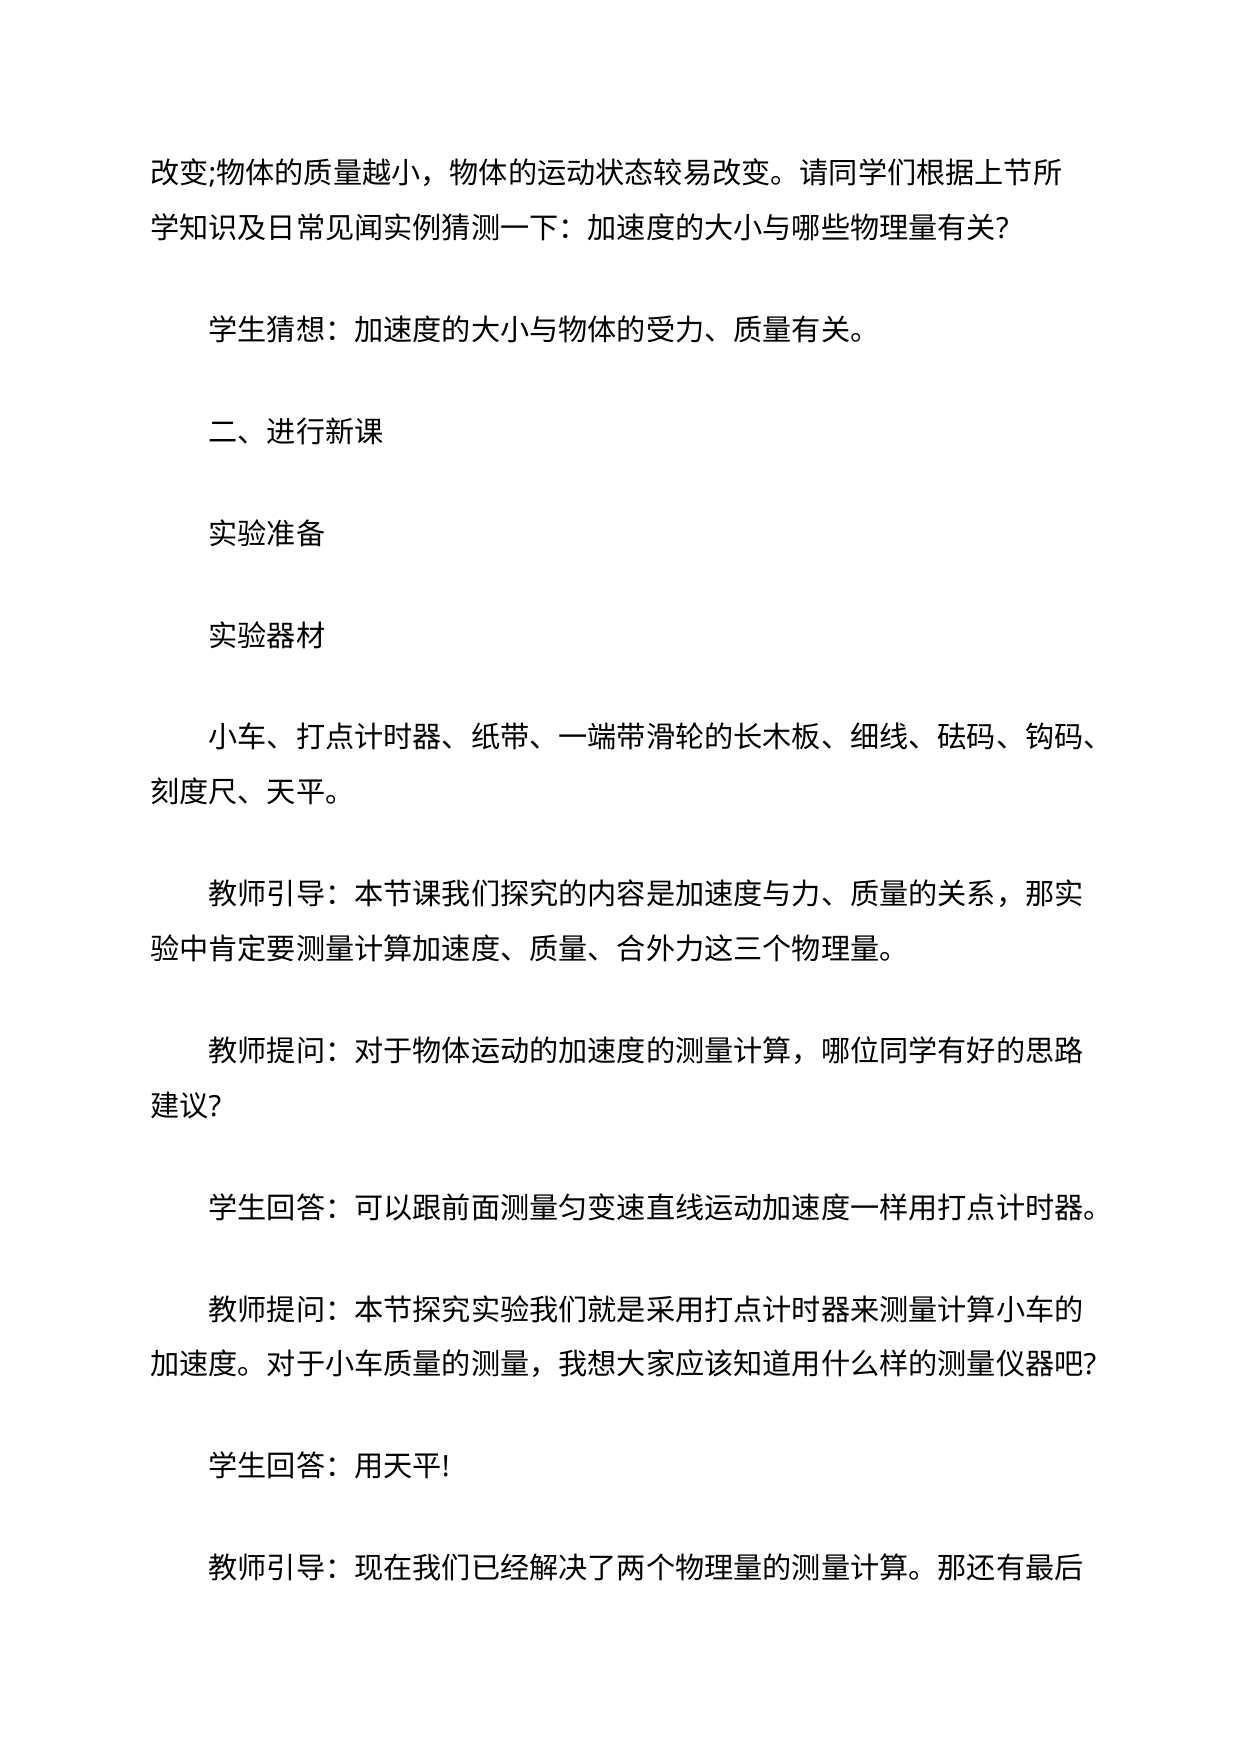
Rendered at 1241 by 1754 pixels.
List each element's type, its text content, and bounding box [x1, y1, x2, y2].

text 二、进行新课 [150, 409, 1090, 451]
text 学生回答：可以跟前面测量匀变速直线运动加速度一样用打点计时器。 [150, 1184, 1090, 1227]
text 教师提问：对于物体运动的加速度的测量计算，哪位同学有好的思路建议? [150, 1027, 1090, 1125]
text 实验准备 [150, 511, 1090, 553]
text 教师提问：本节探究实验我们就是采用打点计时器来测量计算小车的加速度。对于小车质量的测量，我想大家应该知道用什么样的测量仪器吧? [150, 1286, 1090, 1383]
text 小车、打点计时器、纸带、一端带滑轮的长木板、细线、砝码、钩码、刻度尺、天平。 [150, 714, 1090, 811]
text 实验器材 [150, 612, 1090, 654]
text 学生回答：用天平! [150, 1443, 1090, 1485]
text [150, 1545, 1090, 1587]
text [150, 150, 1090, 247]
text 教师引导：本节课我们探究的内容是加速度与力、质量的关系，那实验中肯定要测量计算加速度、质量、合外力这三个物理量。 [150, 871, 1090, 968]
text 学生猜想：加速度的大小与物体的受力、质量有关。 [150, 307, 1090, 349]
